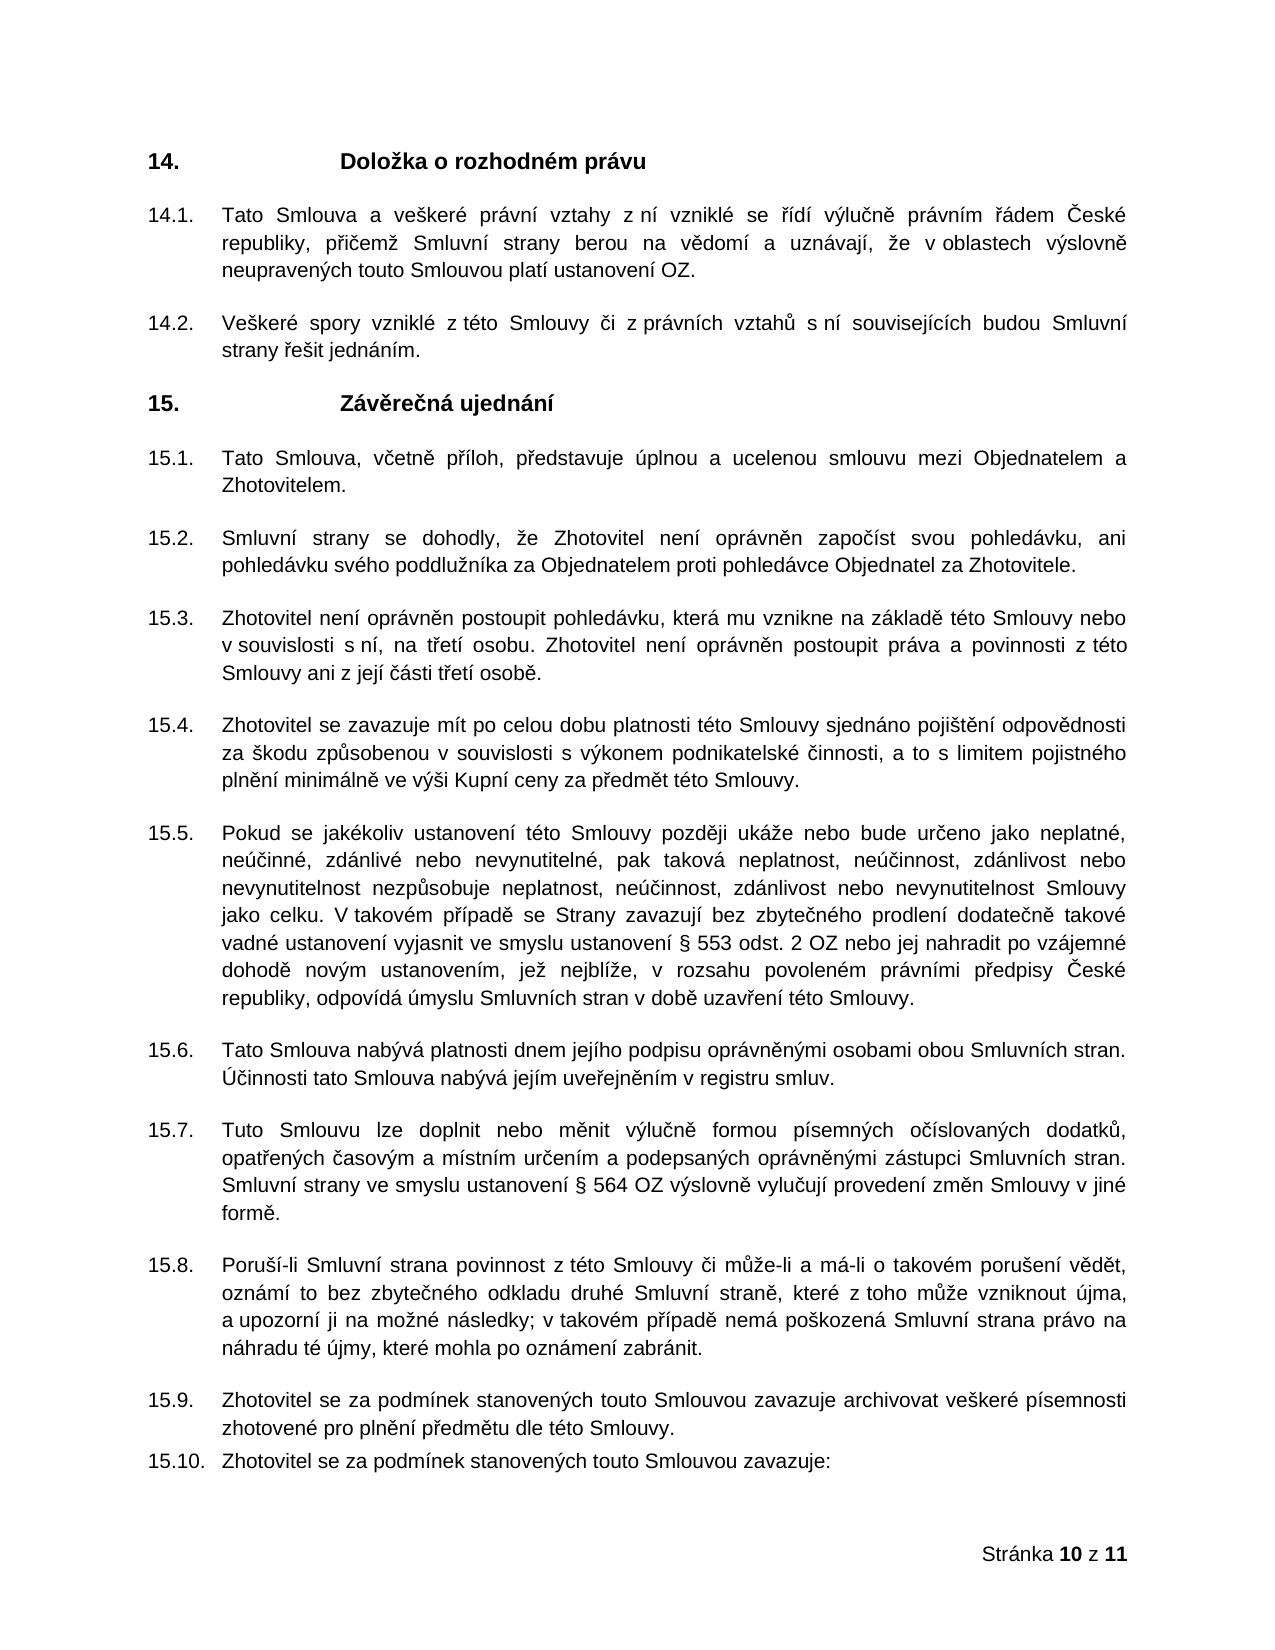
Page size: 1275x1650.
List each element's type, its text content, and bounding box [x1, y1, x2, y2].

subtitle Smluvní strany se dohodly, že Zhotovitel není oprávněn započíst svou pohledávku, ani pohledávku svého poddlužníka za Objednatelem proti pohledávce Objednatel za Zhotovitele. [148, 526, 1127, 577]
subtitle Doložka o rozhodném právu [148, 148, 1127, 174]
subtitle Tato Smlouva, včetně příloh, představuje úplnou a ucelenou smlouvu mezi Objednatelem a Zhotovitelem. [148, 446, 1127, 497]
subtitle Zhotovitel se zavazuje mít po celou dobu platnosti této Smlouvy sjednáno pojištění odpovědnosti za škodu způsobenou v souvislosti s výkonem podnikatelské činnosti, a to s limitem pojistného plnění minimálně ve výši Kupní ceny za předmět této Smlouvy. [148, 713, 1127, 792]
subtitle Závěrečná ujednání [148, 390, 1127, 417]
subtitle Pokud se jakékoliv ustanovení této Smlouvy později ukáže nebo bude určeno jako neplatné, neúčinné, zdánlivé nebo nevynutitelné, pak taková neplatnost, neúčinnost, zdánlivost nebo nevynutitelnost nezpůsobuje neplatnost, neúčinnost, zdánlivost nebo nevynutitelnost Smlouvy jako celku. V takovém případě se Strany zavazují bez zbytečného prodlení dodatečně takové vadné ustanovení vyjasnit ve smyslu ustanovení § 553 odst. 2 OZ nebo jej nahradit po vzájemné dohodě novým ustanovením, jež nejblíže, v rozsahu povoleném právními předpisy České republiky, odpovídá úmyslu Smluvních stran v době uzavření této Smlouvy. [148, 821, 1127, 1009]
list Zhotovitel se za podmínek stanovených touto Smlouvou zavazuje: [148, 1449, 1127, 1473]
subtitle Zhotovitel se za podmínek stanovených touto Smlouvou zavazuje archivovat veškeré písemnosti zhotovené pro plnění předmětu dle této Smlouvy. [148, 1388, 1127, 1439]
subtitle Tato Smlouva a veškeré právní vztahy z ní vzniklé se řídí výlučně právním řádem České republiky, přičemž Smluvní strany berou na vědomí a uznávají, že v oblastech výslovně neupravených touto Smlouvou platí ustanovení OZ. [148, 203, 1127, 282]
subtitle Veškeré spory vzniklé z této Smlouvy či z právních vztahů s ní souvisejících budou Smluvní strany řešit jednáním. [148, 310, 1127, 362]
subtitle Tuto Smlouvu lze doplnit nebo měnit výlučně formou písemných očíslovaných dodatků, opatřených časovým a místním určením a podepsaných oprávněnými zástupci Smluvních stran. Smluvní strany ve smyslu ustanovení § 564 OZ výslovně vylučují provedení změn Smlouvy v jiné formě. [148, 1118, 1127, 1224]
subtitle Tato Smlouva nabývá platnosti dnem jejího podpisu oprávněnými osobami obou Smluvních stran. Účinnosti tato Smlouva nabývá jejím uveřejněním v registru smluv. [148, 1038, 1127, 1089]
subtitle Zhotovitel není oprávněn postoupit pohledávku, která mu vznikne na základě této Smlouvy nebo v souvislosti s ní, na třetí osobu. Zhotovitel není oprávněn postoupit práva a povinnosti z této Smlouvy ani z její části třetí osobě. [148, 606, 1127, 684]
subtitle Poruší-li Smluvní strana povinnost z této Smlouvy či může-li a má-li o takovém porušení vědět, oznámí to bez zbytečného odkladu druhé Smluvní straně, které z toho může vzniknout újma, a upozorní ji na možné následky; v takovém případě nemá poškozená Smluvní strana právo na náhradu té újmy, které mohla po oznámení zabránit. [148, 1253, 1127, 1359]
